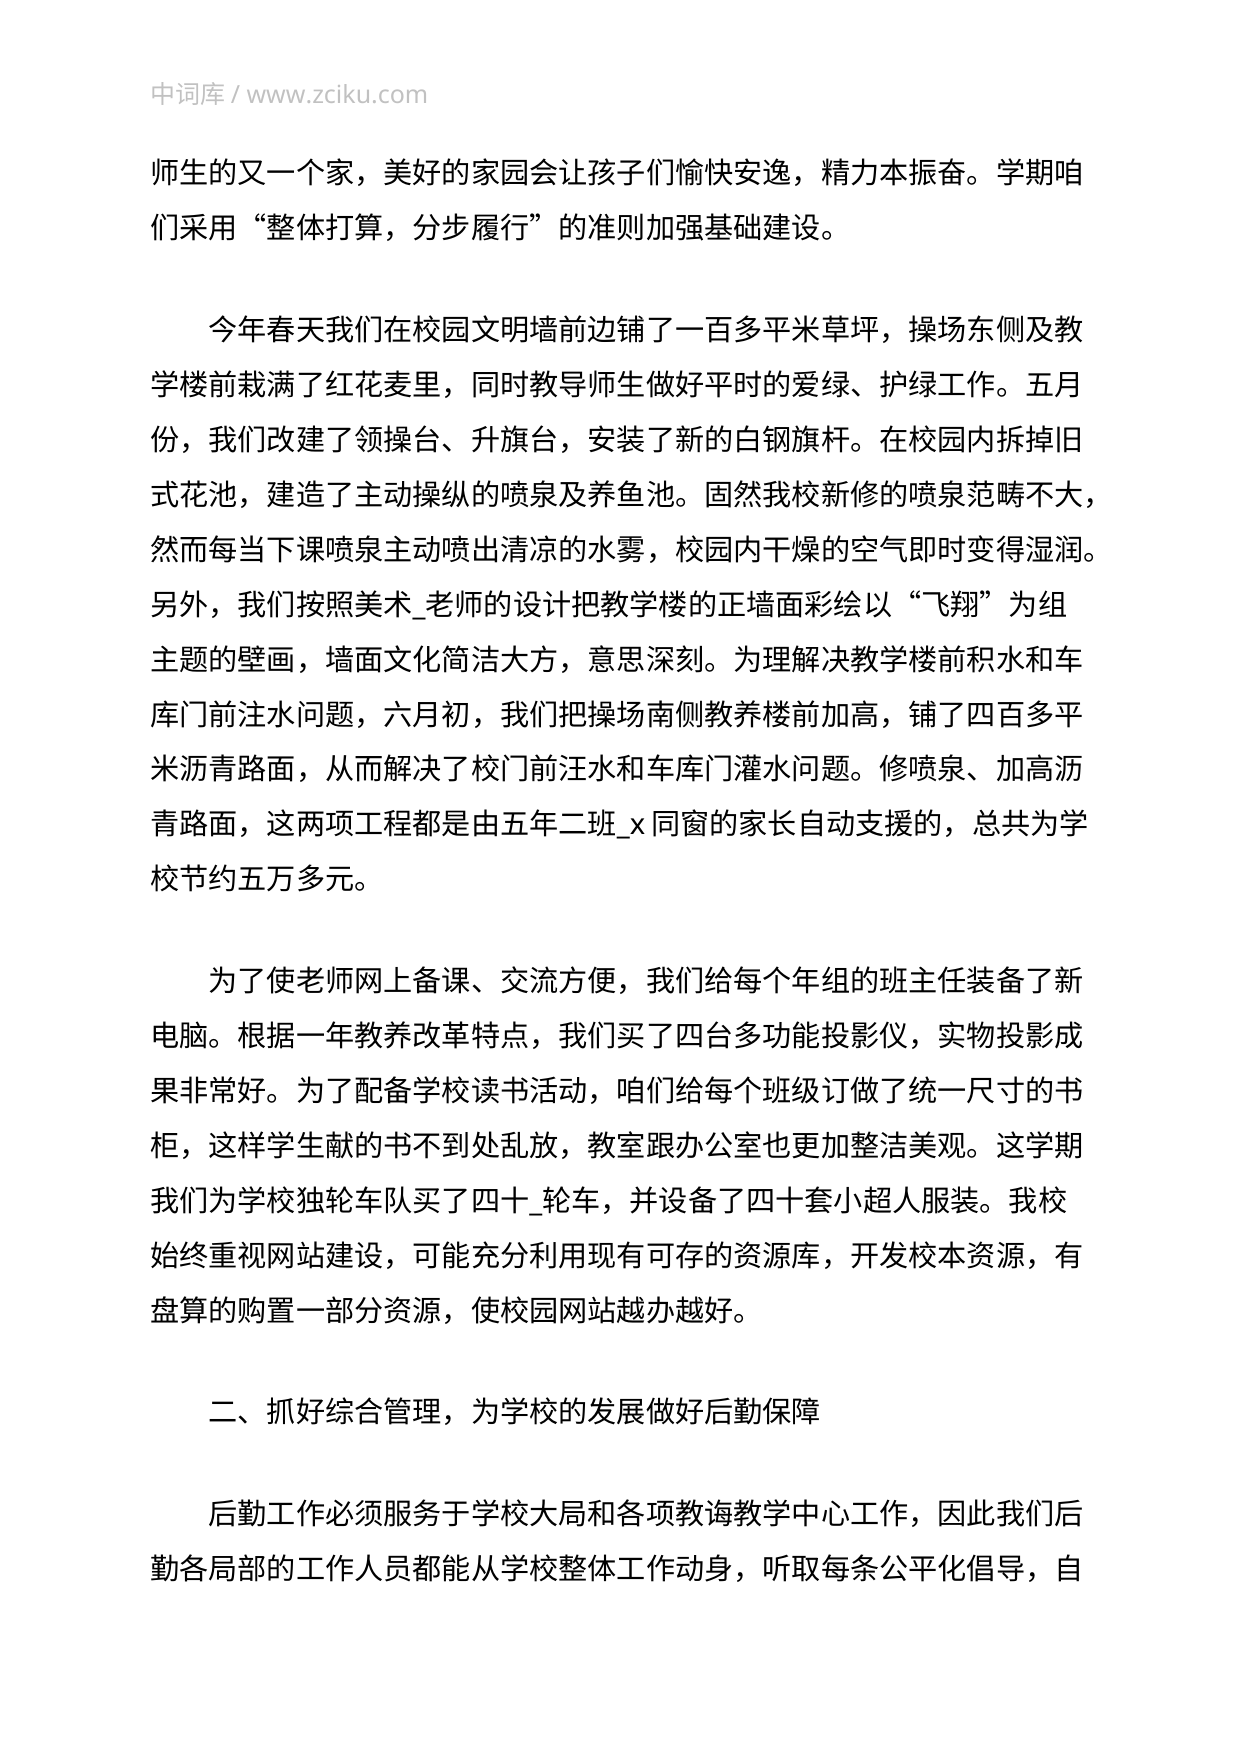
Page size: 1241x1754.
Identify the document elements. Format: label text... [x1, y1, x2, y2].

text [150, 1491, 1090, 1588]
text 二、抓好综合管理，为学校的发展做好后勤保障 [150, 1389, 1090, 1431]
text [150, 150, 1090, 247]
text 今年春天我们在校园文明墙前边铺了一百多平米草坪，操场东侧及教学楼前栽满了红花麦里，同时教导师生做好平时的爱绿、护绿工作。五月份，我们改建了领操台、升旗台，安装了新的白钢旗杆。在校园内拆掉旧式花池，建造了主动操纵的喷泉及养鱼池。固然我校新修的喷泉范畴不大，然而每当下课喷泉主动喷出清凉的水雾，校园内干燥的空气即时变得湿润。另外，我们按照美术_老师的设计把教学楼的正墙面彩绘以“飞翔”为组主题的壁画，墙面文化简洁大方，意思深刻。为理解决教学楼前积水和车库门前注水问题，六月初，我们把操场南侧教养楼前加高，铺了四百多平米沥青路面，从而解决了校门前汪水和车库门灌水问题。修喷泉、加高沥青路面，这两项工程都是由五年二班_x同窗的家长自动支援的，总共为学校节约五万多元。 [150, 307, 1090, 898]
text 为了使老师网上备课、交流方便，我们给每个年组的班主任装备了新电脑。根据一年教养改革特点，我们买了四台多功能投影仪，实物投影成果非常好。为了配备学校读书活动，咱们给每个班级订做了统一尺寸的书柜，这样学生献的书不到处乱放，教室跟办公室也更加整洁美观。这学期我们为学校独轮车队买了四十_轮车，并设备了四十套小超人服装。我校始终重视网站建设，可能充分利用现有可存的资源库，开发校本资源，有盘算的购置一部分资源，使校园网站越办越好。 [150, 958, 1090, 1329]
